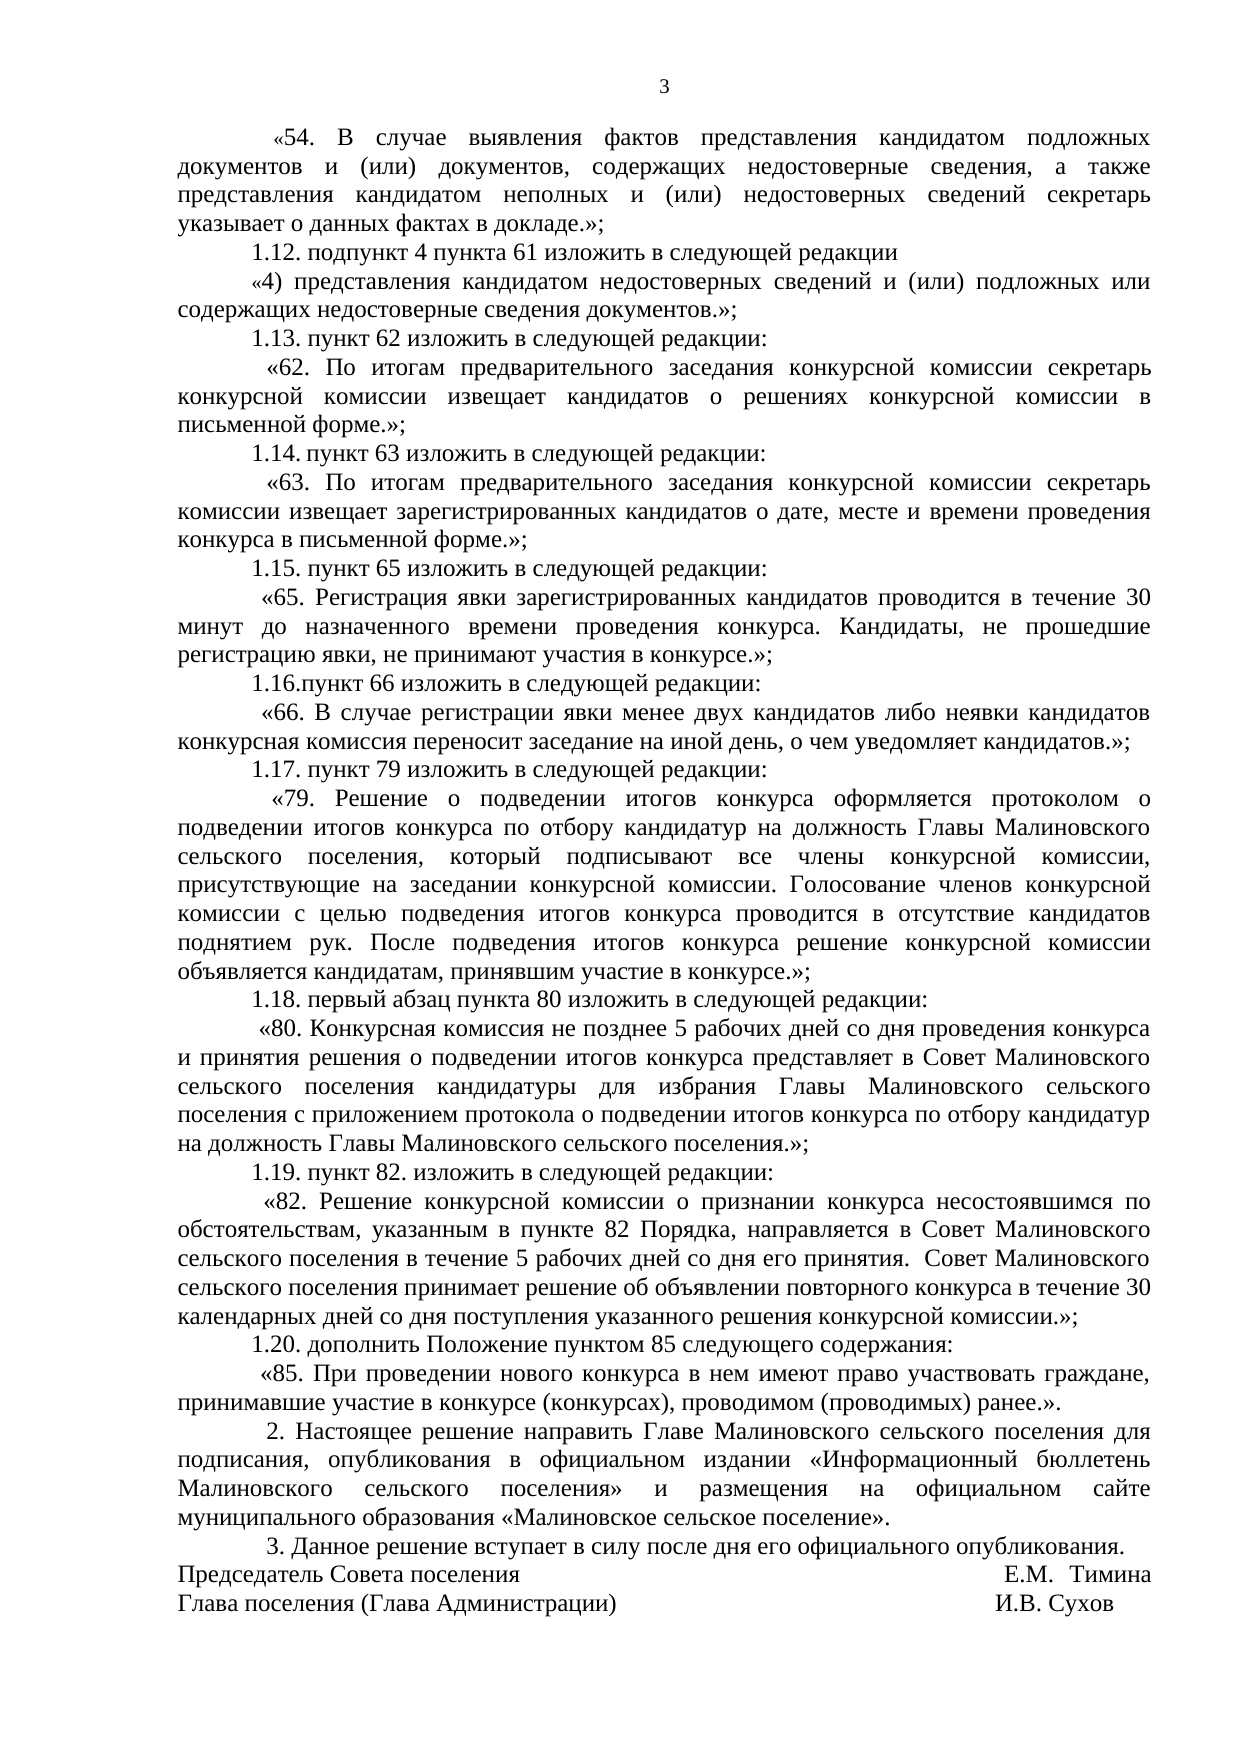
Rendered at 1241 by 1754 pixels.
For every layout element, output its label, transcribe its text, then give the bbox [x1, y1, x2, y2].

text «65. Регистрация явки зарегистрированных кандидатов проводится в течение 30 минут до назначенного времени проведения конкурса. Кандидаты, не прошедшие регистрацию явки, не принимают участия в конкурсе.»; [177, 582, 1152, 668]
text 1.16.пункт 66 изложить в следующей редакции: [177, 668, 1152, 697]
text «63. По итогам предварительного заседания конкурсной комиссии секретарь комиссии извещает зарегистрированных кандидатов о дате, месте и времени проведения конкурса в письменной форме.»; [177, 467, 1152, 553]
text «4) представления кандидатом недостоверных сведений и (или) подложных или содержащих недостоверные сведения документов.»; [177, 266, 1152, 323]
text «82. Решение конкурсной комиссии о признании конкурса несостоявшимся по обстоятельствам, указанным в пункте 82 Порядка, направляется в Совет Малиновского сельского поселения в течение 5 рабочих дней со дня его принятия. Совет Малиновского сельского поселения принимает решение об объявлении повторного конкурса в течение 30 календарных дней со дня поступления указанного решения конкурсной комиссии.»; [177, 1186, 1152, 1329]
text 1.15. пункт 65 изложить в следующей редакции: [177, 553, 1152, 582]
text 2. Настоящее решение направить Главе Малиновского сельского поселения для подписания, опубликования в официальном издании «Информационный бюллетень Малиновского сельского поселения» и размещения на официальном сайте муниципального образования «Малиновское сельское поселение». [177, 1416, 1151, 1531]
text «80. Конкурсная комиссия не позднее 5 рабочих дней со дня проведения конкурса и принятия решения о подведении итогов конкурса представляет в Совет Малиновского сельского поселения кандидатуры для избрания Главы Малиновского сельского поселения с приложением протокола о подведении итогов конкурса по отбору кандидатур на должность Главы Малиновского сельского поселения.»; [177, 1013, 1152, 1157]
text Председатель Совета поселения Е.М. Тимина Глава поселения (Глава Администрации) И.В. Сухов [177, 1559, 1152, 1617]
text 1.20. дополнить Положение пунктом 85 следующего содержания: [177, 1329, 1152, 1358]
text 1.17. пункт 79 изложить в следующей редакции: [177, 754, 1152, 783]
text 1.19. пункт 82. изложить в следующей редакции: [177, 1157, 1152, 1186]
text 1.18. первый абзац пункта 80 изложить в следующей редакции: [177, 984, 1152, 1013]
text «62. По итогам предварительного заседания конкурсной комиссии секретарь конкурсной комиссии извещает кандидатов о решениях конкурсной комиссии в письменной форме.»; [177, 352, 1152, 438]
text «79. Решение о подведении итогов конкурса оформляется протоколом о подведении итогов конкурса по отбору кандидатур на должность Главы Малиновского сельского поселения, который подписывают все члены конкурсной комиссии, присутствующие на заседании конкурсной комиссии. Голосование членов конкурсной комиссии с целью подведения итогов конкурса проводится в отсутствие кандидатов поднятием рук. После подведения итогов конкурса решение конкурсной комиссии объявляется кандидатам, принявшим участие в конкурсе.»; [177, 783, 1152, 984]
text 1.14. пункт 63 изложить в следующей редакции: [177, 438, 1152, 467]
text «85. При проведении нового конкурса в нем имеют право участвовать граждане, принимавшие участие в конкурсе (конкурсах), проводимом (проводимых) ранее.». [177, 1358, 1152, 1416]
text «54. В случае выявления фактов представления кандидатом подложных документов и (или) документов, содержащих недостоверные сведения, а также представления кандидатом неполных и (или) недостоверных сведений секретарь указывает о данных фактах в докладе.»; [177, 122, 1152, 237]
text «66. В случае регистрации явки менее двух кандидатов либо неявки кандидатов конкурсная комиссия переносит заседание на иной день, о чем уведомляет кандидатов.»; [177, 697, 1152, 754]
text 1.12. подпункт 4 пункта 61 изложить в следующей редакции [177, 237, 1152, 266]
text 3. Данное решение вступает в силу после дня его официального опубликования. [177, 1531, 1152, 1559]
text 1.13. пункт 62 изложить в следующей редакции: [177, 323, 1152, 352]
